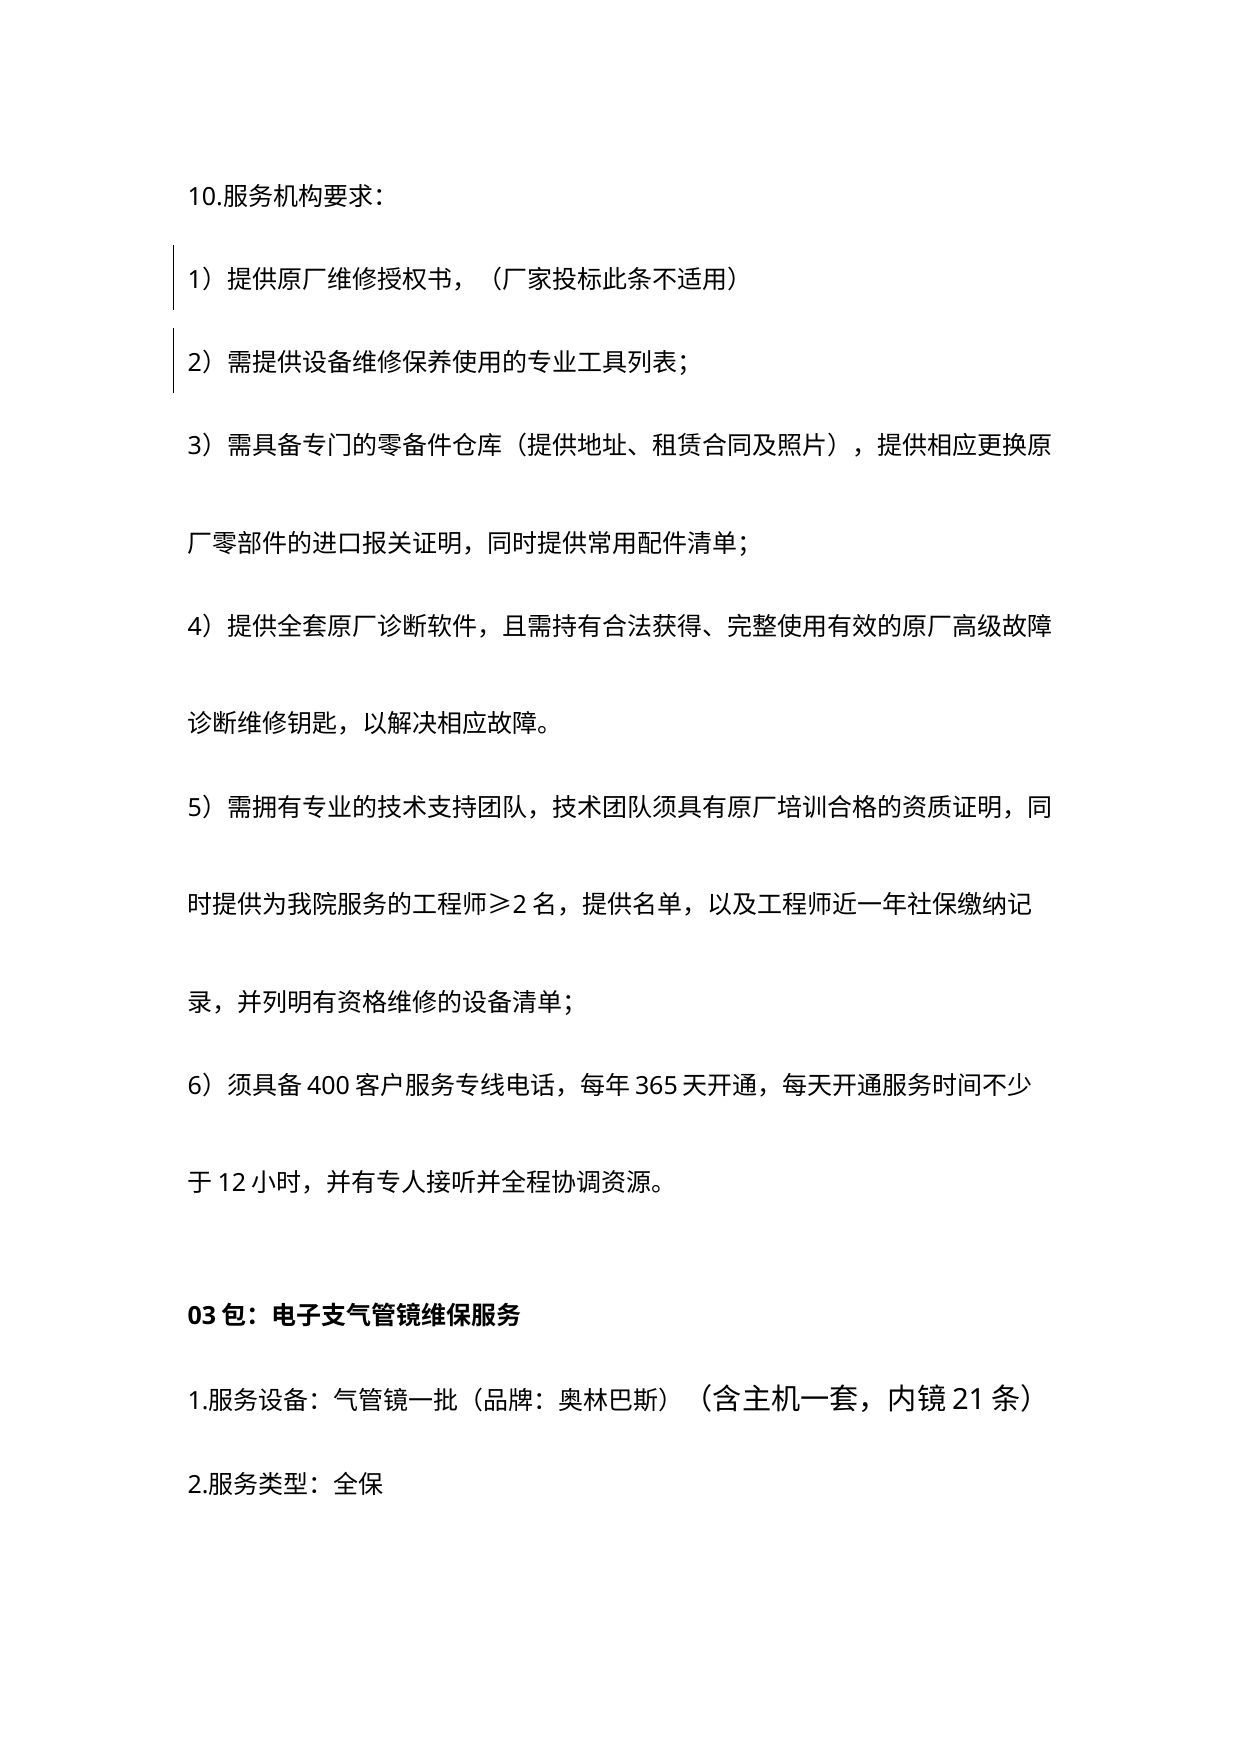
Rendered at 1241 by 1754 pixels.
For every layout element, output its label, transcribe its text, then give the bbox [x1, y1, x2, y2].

text 6）须具备400客户服务专线电话，每年365天开通，每天开通服务时间不少于12小时，并有专人接听并全程协调资源。 [187, 1051, 1053, 1213]
text 5）需拥有专业的技术支持团队，技术团队须具有原厂培训合格的资质证明，同时提供为我院服务的工程师≥2名，提供名单，以及工程师近一年社保缴纳记录，并列明有资格维修的设备清单； [187, 773, 1053, 1033]
text 3）需具备专门的零备件仓库（提供地址、租赁合同及照片），提供相应更换原厂零部件的进口报关证明，同时提供常用配件清单； [187, 411, 1053, 574]
text 2.服务类型：全保 [187, 1450, 1053, 1515]
text 4）提供全套原厂诊断软件，且需持有合法获得、完整使用有效的原厂高级故障诊断维修钥匙，以解决相应故障。 [187, 592, 1053, 754]
text 2）需提供设备维修保养使用的专业工具列表； [187, 328, 1053, 393]
text 1）提供原厂维修授权书，（厂家投标此条不适用） [187, 245, 1053, 310]
text 1.服务设备：气管镜一批（品牌：奥林巴斯）（含主机一套，内镜21条） [187, 1364, 1053, 1429]
text 03包：电子支气管镜维保服务 [187, 1281, 1053, 1346]
text 10.服务机构要求： [187, 162, 1053, 227]
